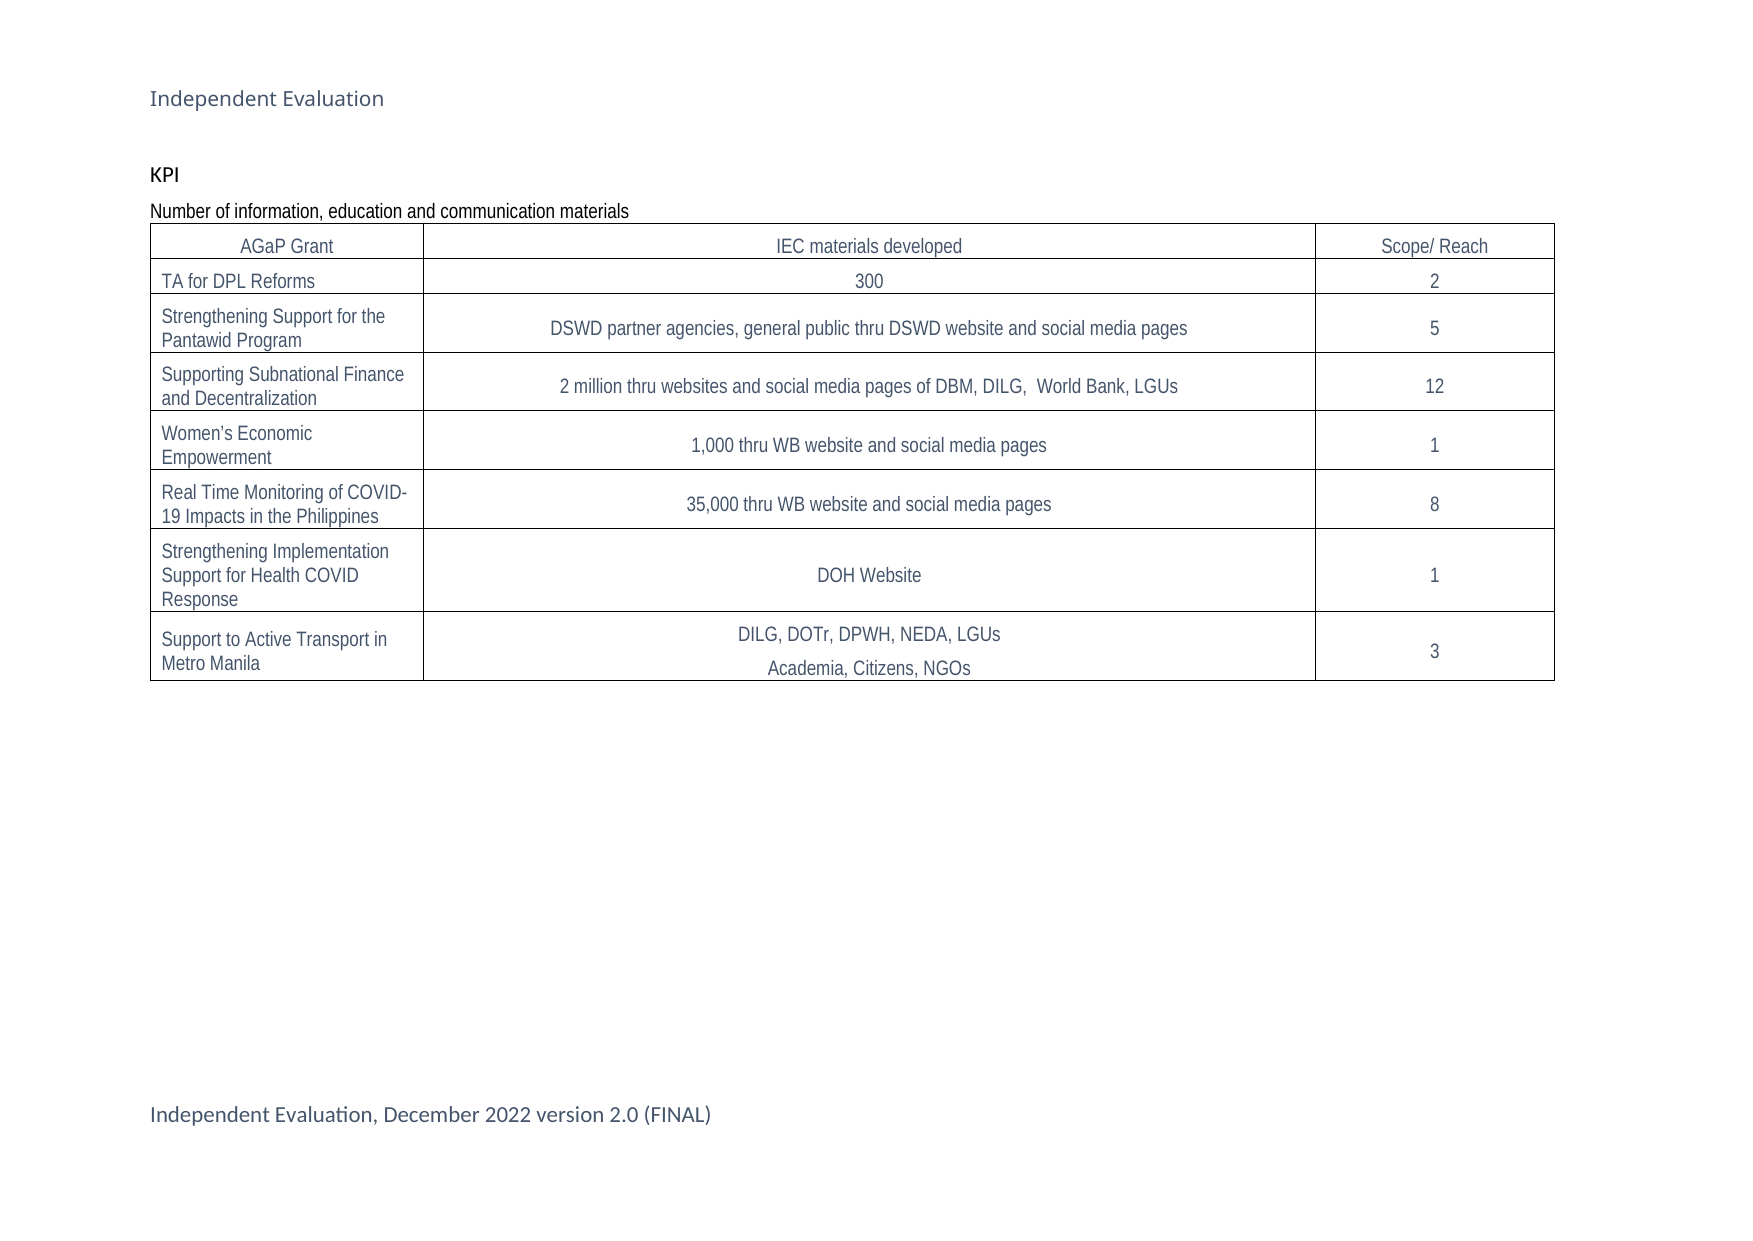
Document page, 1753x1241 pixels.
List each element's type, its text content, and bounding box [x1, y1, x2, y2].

table_header AGaP Grant [151, 224, 423, 258]
table_cell 1,000 thru WB website and social media pages [424, 411, 1315, 469]
table_header IEC materials developed [424, 224, 1315, 258]
text Number of information, education and communication materials [150, 199, 1602, 223]
table_cell 300 [424, 259, 1315, 293]
table_cell 1 [1316, 529, 1554, 611]
table_cell DSWD partner agencies, general public thru DSWD website and social media pages [424, 294, 1315, 351]
table_cell 35,000 thru WB website and social media pages [424, 470, 1315, 528]
table_header Scope/ Reach [1316, 224, 1554, 258]
table_cell Strengthening Implementation Support for Health COVID Response [151, 529, 423, 611]
text KPI [150, 160, 1602, 188]
table_cell 2 million thru websites and social media pages of DBM, DILG, World Bank, LGUs [424, 353, 1315, 410]
table_cell 3 [1316, 612, 1554, 680]
table_cell Strengthening Support for the Pantawid Program [151, 294, 423, 351]
table_cell TA for DPL Reforms [151, 259, 423, 293]
table_cell 8 [1316, 470, 1554, 528]
table_cell Support to Active Transport in Metro Manila [151, 612, 423, 680]
table_cell Women’s Economic Empowerment [151, 411, 423, 469]
table_cell 12 [1316, 353, 1554, 410]
table_cell Supporting Subnational Finance and Decentralization [151, 353, 423, 410]
table_cell Real Time Monitoring of COVID-19 Impacts in the Philippines [151, 470, 423, 528]
table_cell 5 [1316, 294, 1554, 351]
table_cell 2 [1316, 259, 1554, 293]
table_cell DOH Website [424, 529, 1315, 611]
table_cell DILG, DOTr, DPWH, NEDA, LGUs Academia, Citizens, NGOs [424, 612, 1315, 680]
table_cell 1 [1316, 411, 1554, 469]
